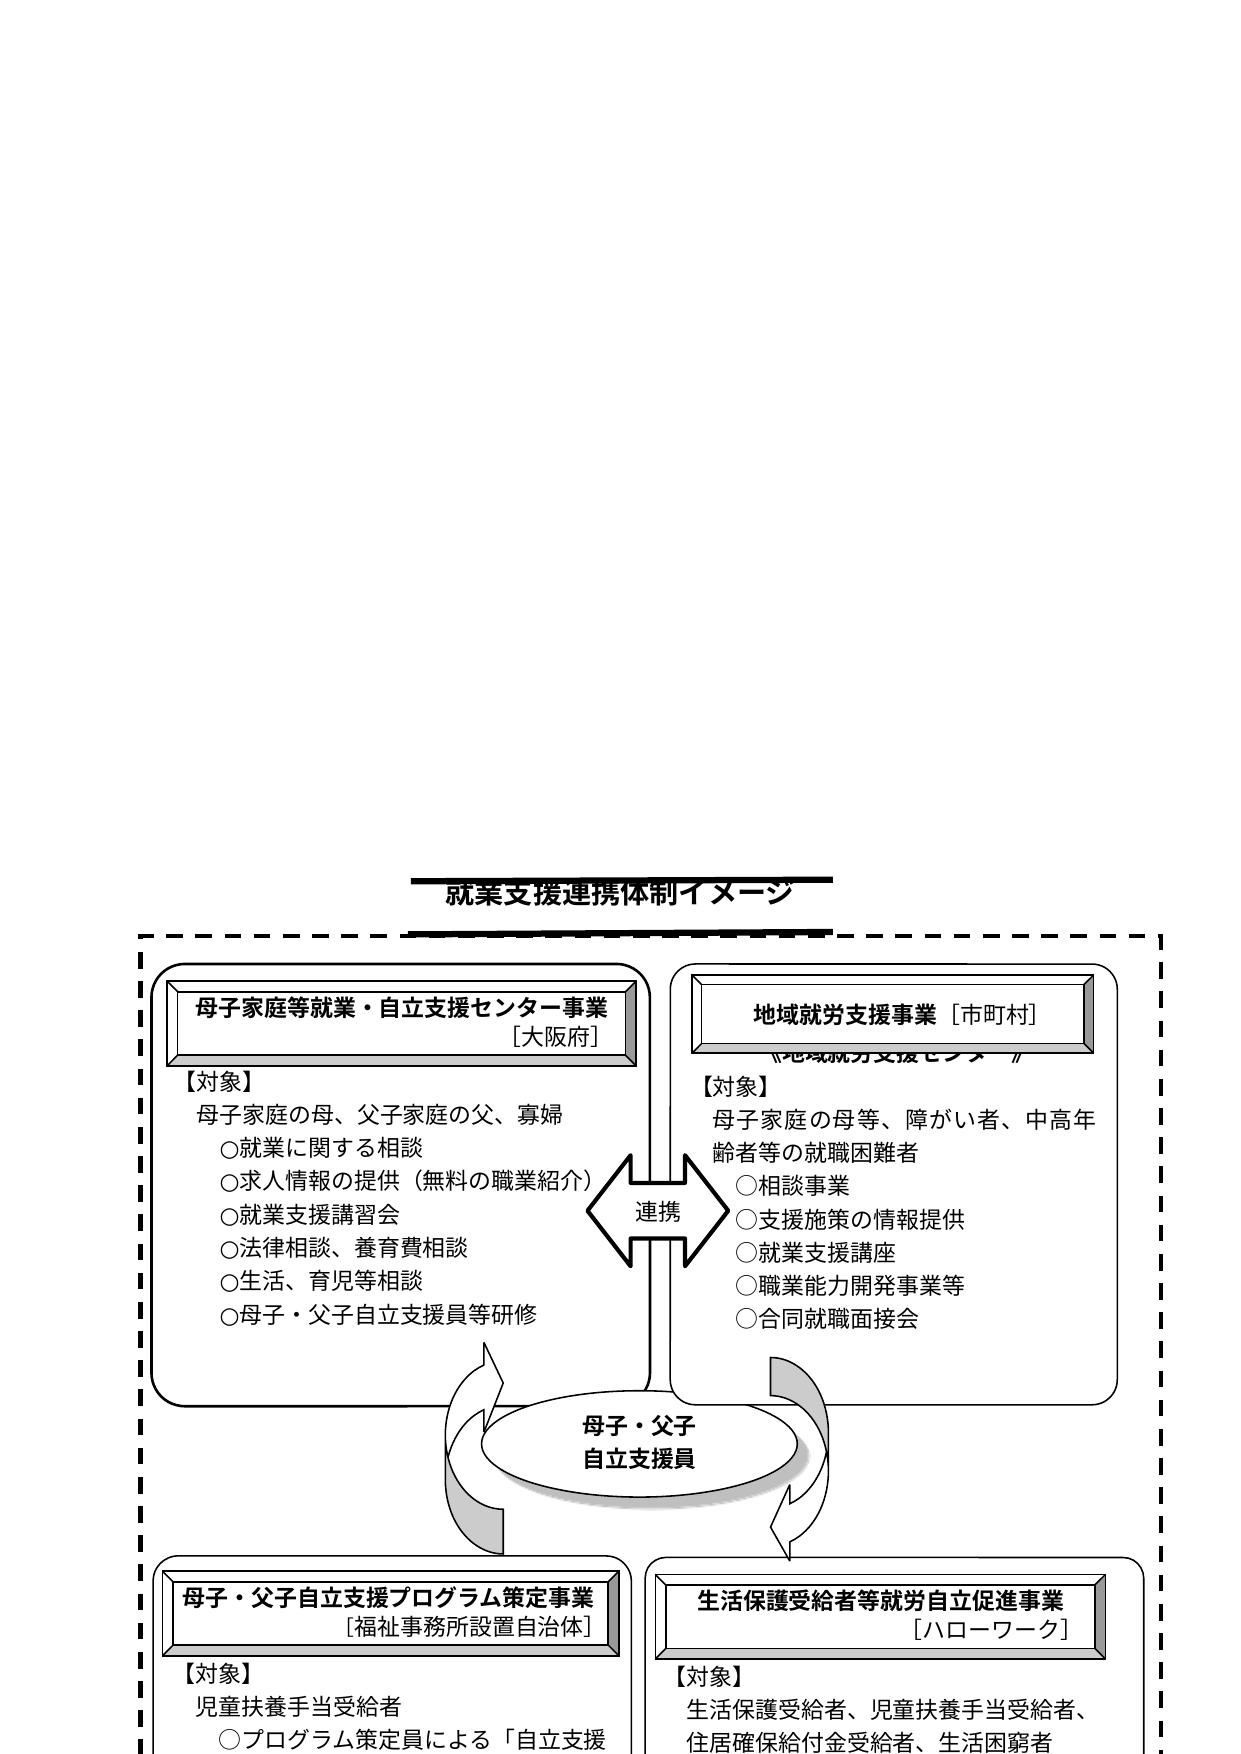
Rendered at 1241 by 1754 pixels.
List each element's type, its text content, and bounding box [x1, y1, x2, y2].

text 就業支援連携体制イメージ [142, 870, 1098, 912]
